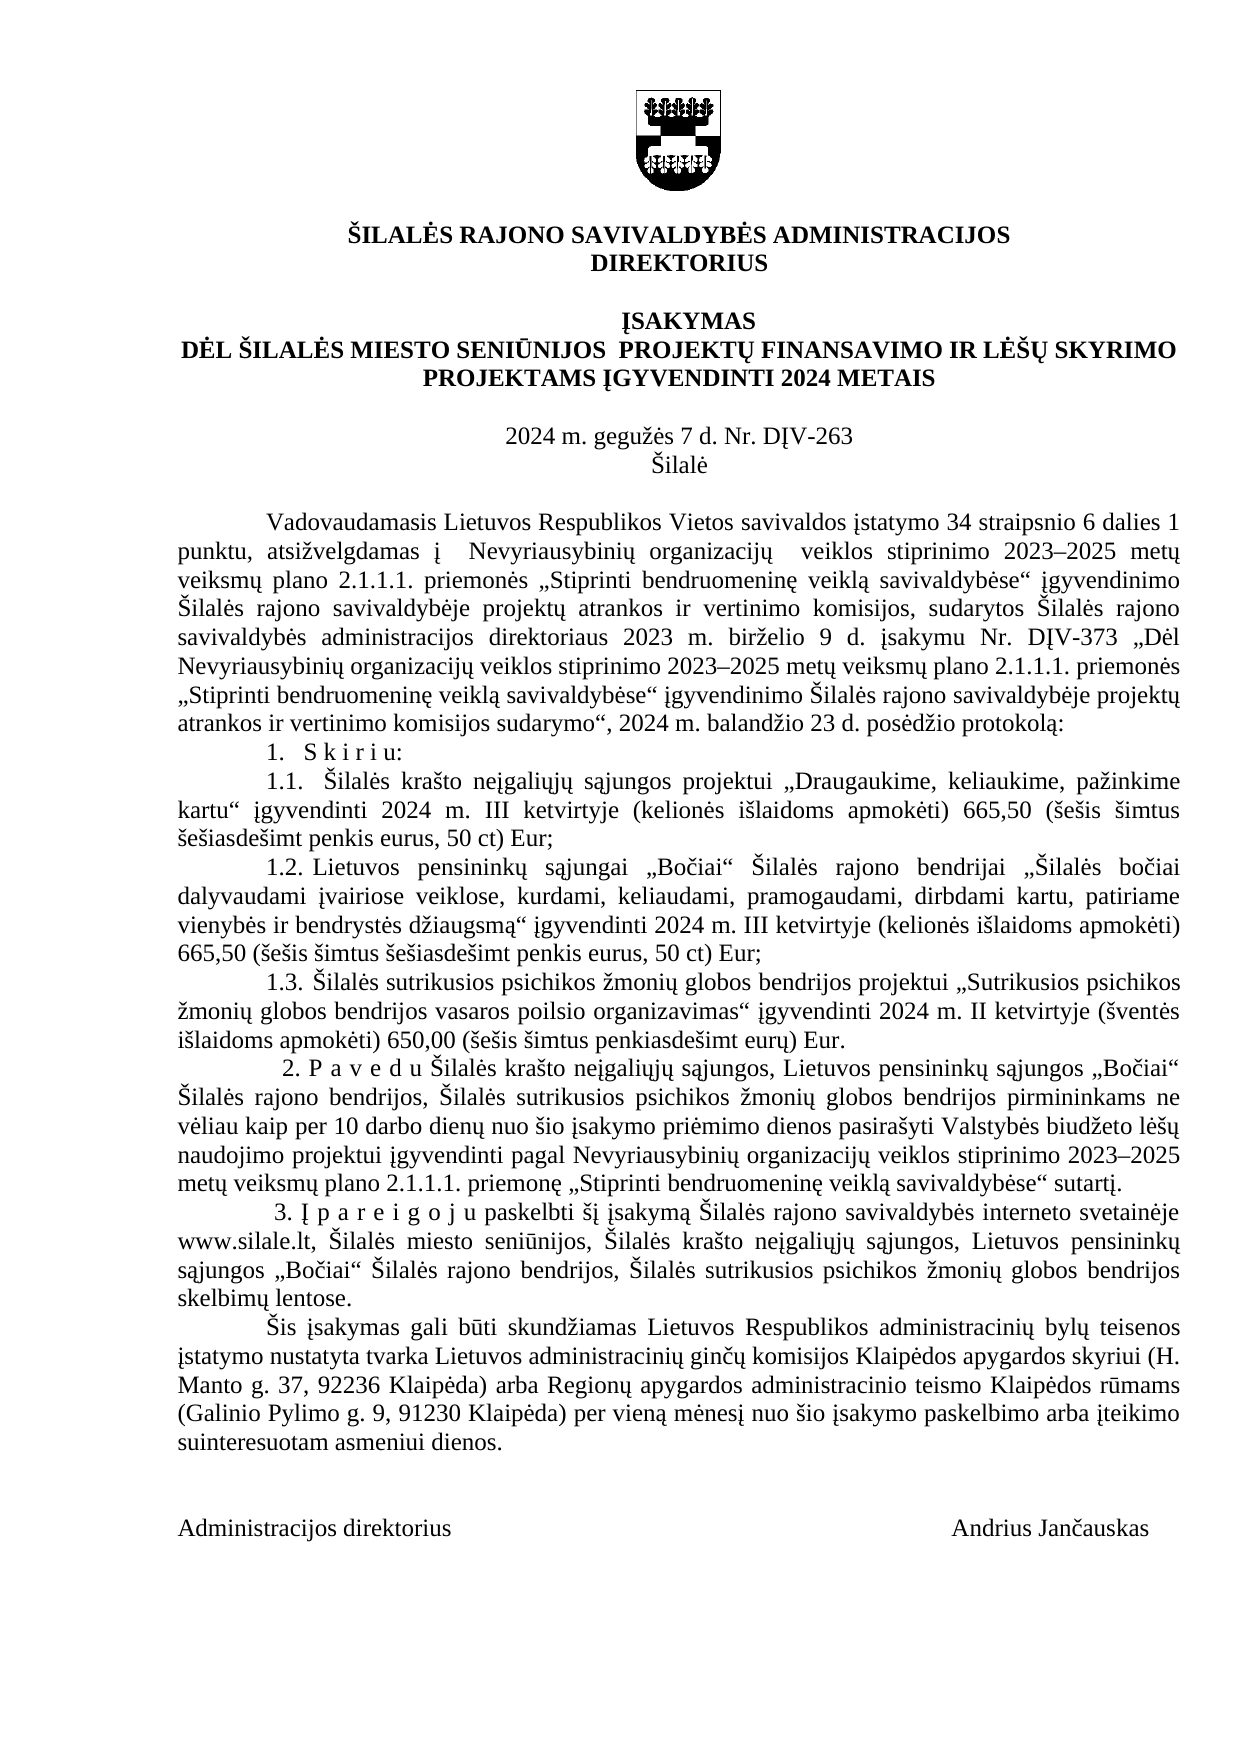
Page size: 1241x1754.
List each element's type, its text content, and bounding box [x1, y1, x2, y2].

list S k i r i u: [266, 737, 1181, 766]
text 3. Į p a r e i g o j u paskelbti šį įsakymą Šilalės rajono savivaldybės interneto svetainėje www.silale.lt, Šilalės miesto seniūnijos, Šilalės krašto neįgaliųjų sąjungos, Lietuvos pensininkų sąjungos „Bočiai“ Šilalės rajono bendrijos, Šilalės sutrikusios psichikos žmonių globos bendrijos skelbimų lentose. [177, 1197, 1181, 1312]
picture [634, 87, 724, 191]
text DIREKTORIUS [177, 248, 1181, 277]
text Administracijos direktorius Andrius Jančauskas [177, 1513, 1181, 1542]
text 2. P a v e d u Šilalės krašto neįgaliųjų sąjungos, Lietuvos pensininkų sąjungos „Bočiai“ Šilalės rajono bendrijos, Šilalės sutrikusios psichikos žmonių globos bendrijos pirmininkams ne vėliau kaip per 10 darbo dienų nuo šio įsakymo priėmimo dienos pasirašyti Valstybės biudžeto lėšų naudojimo projektui įgyvendinti pagal Nevyriausybinių organizacijų veiklos stiprinimo 2023–2025 metų veiksmų plano 2.1.1.1. priemonę „Stiprinti bendruomeninę veiklą savivaldybėse“ sutartį. [177, 1053, 1181, 1197]
text Įsakymas [196, 306, 1181, 335]
list Šilalės krašto neįgaliųjų sąjungos projektui „Draugaukime, keliaukime, pažinkime kartu“ įgyvendinti 2024 m. III ketvirtyje (kelionės išlaidoms apmokėti) 665,50 (šešis šimtus šešiasdešimt penkis eurus, 50 ct) Eur; [177, 766, 1181, 852]
text Šilalė [177, 450, 1181, 478]
list Šilalės sutrikusios psichikos žmonių globos bendrijos projektui „Sutrikusios psichikos žmonių globos bendrijos vasaros poilsio organizavimas“ įgyvendinti 2024 m. II ketvirtyje (šventės išlaidoms apmokėti) 650,00 (šešis šimtus penkiasdešimt eurų) Eur. [177, 967, 1181, 1053]
text 2024 m. gegužės 7 d. Nr. DĮV-263 [177, 421, 1181, 450]
list Lietuvos pensininkų sąjungai „Bočiai“ Šilalės rajono bendrijai „Šilalės bočiai dalyvaudami įvairiose veiklose, kurdami, keliaudami, pramogaudami, dirbdami kartu, patiriame vienybės ir bendrystės džiaugsmą“ įgyvendinti 2024 m. III ketvirtyje (kelionės išlaidoms apmokėti) 665,50 (šešis šimtus šešiasdešimt penkis eurus, 50 ct) Eur; [177, 852, 1181, 967]
text Šilalės rajono savivaldybės administracijOS [177, 220, 1181, 248]
text Šis įsakymas gali būti skundžiamas Lietuvos Respublikos administracinių bylų teisenos įstatymo nustatyta tvarka Lietuvos administracinių ginčų komisijos Klaipėdos apygardos skyriui (H. Manto g. 37, 92236 Klaipėda) arba Regionų apygardos administracinio teismo Klaipėdos rūmams (Galinio Pylimo g. 9, 91230 Klaipėda) per vieną mėnesį nuo šio įsakymo paskelbimo arba įteikimo suinteresuotam asmeniui dienos. [177, 1312, 1181, 1456]
text Vadovaudamasis Lietuvos Respublikos Vietos savivaldos įstatymo 34 straipsnio 6 dalies 1 punktu, atsižvelgdamas į Nevyriausybinių organizacijų veiklos stiprinimo 2023–2025 metų veiksmų plano 2.1.1.1. priemonės „Stiprinti bendruomeninę veiklą savivaldybėse“ įgyvendinimo Šilalės rajono savivaldybėje projektų atrankos ir vertinimo komisijos, sudarytos Šilalės rajono savivaldybės administracijos direktoriaus 2023 m. birželio 9 d. įsakymu Nr. DĮV-373 „Dėl Nevyriausybinių organizacijų veiklos stiprinimo 2023–2025 metų veiksmų plano 2.1.1.1. priemonės „Stiprinti bendruomeninę veiklą savivaldybėse“ įgyvendinimo Šilalės rajono savivaldybėje projektų atrankos ir vertinimo komisijos sudarymo“, 2024 m. balandžio 23 d. posėdžio protokolą: [177, 507, 1181, 737]
text DĖL šilalės MIESTO seniūnijos PROJEKTŲ FINANSAVIMO IR LĖŠŲ SKYRIMO PROJEKTAMS ĮGYVENDINTI 2024 METAIS [177, 335, 1181, 392]
